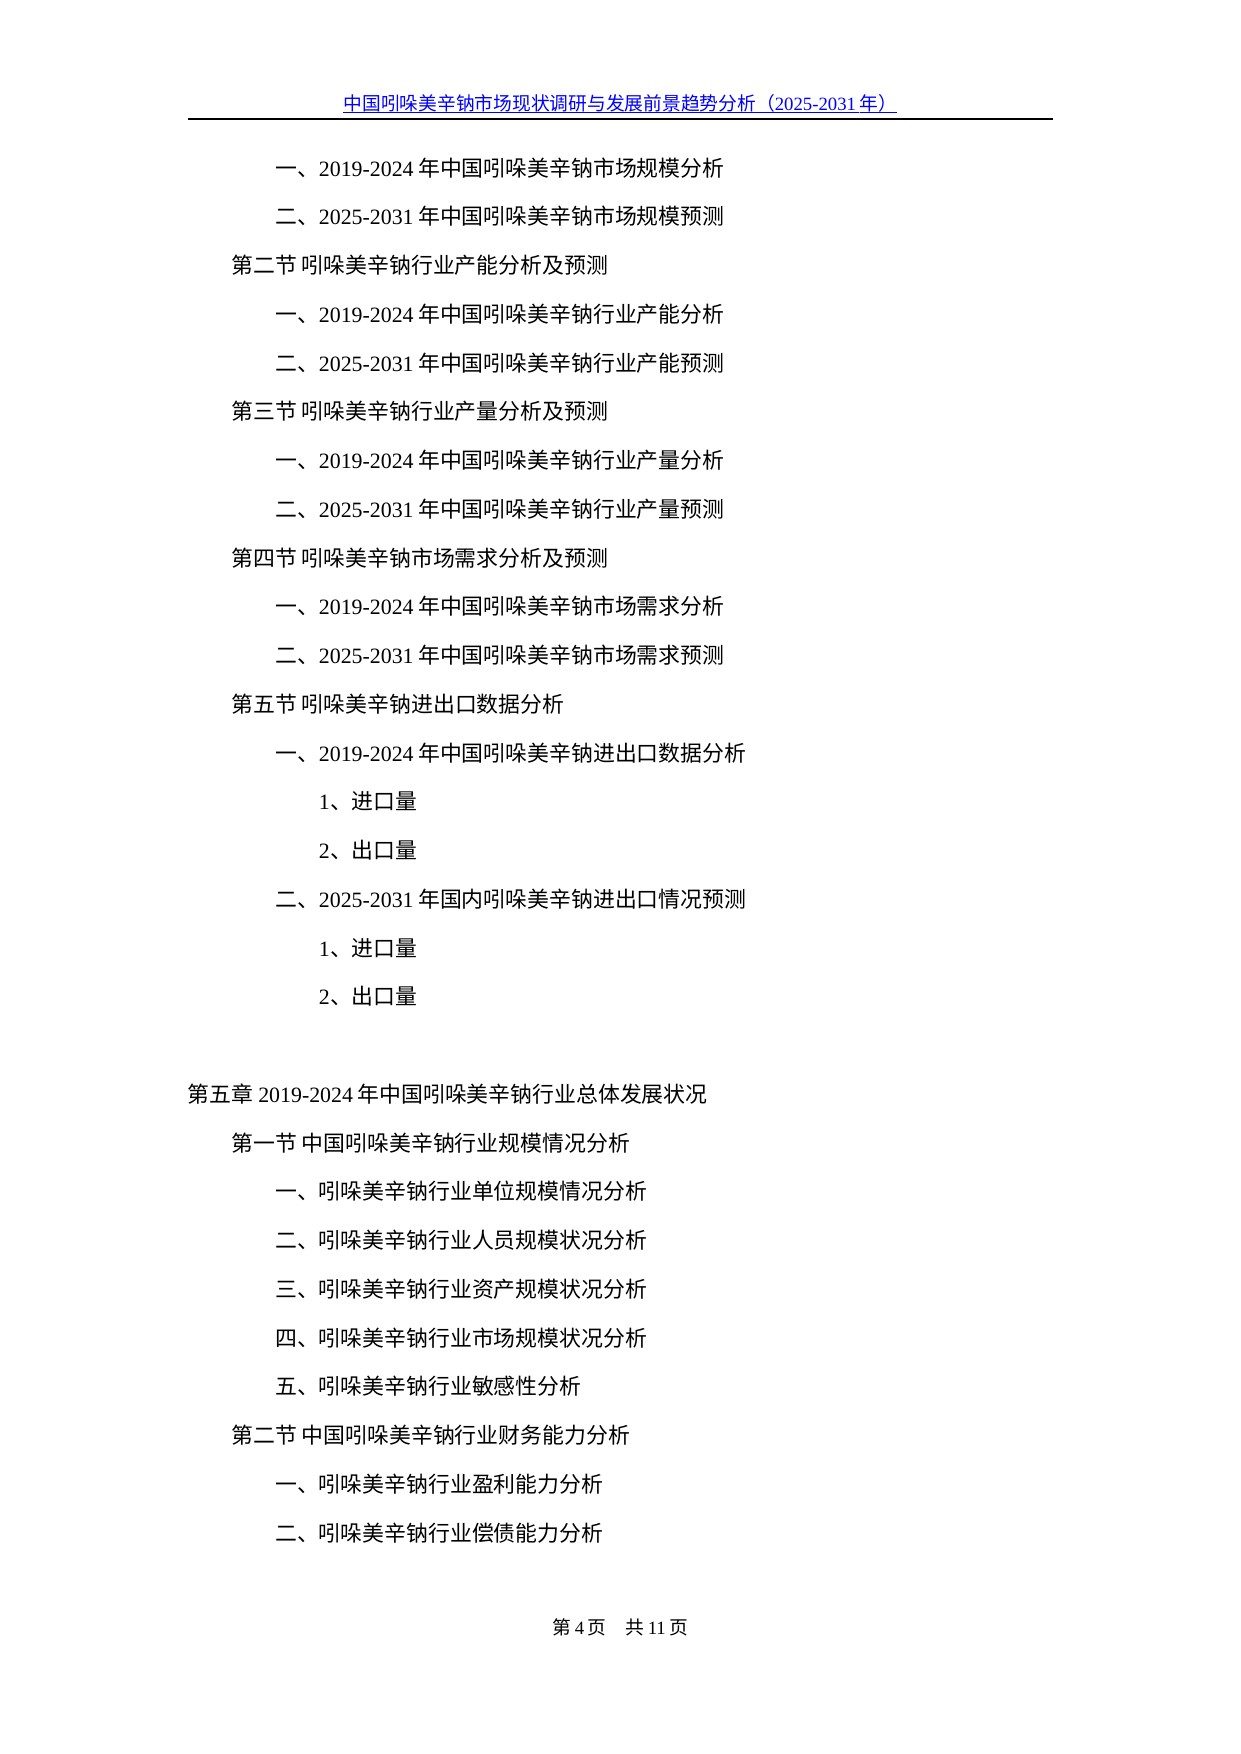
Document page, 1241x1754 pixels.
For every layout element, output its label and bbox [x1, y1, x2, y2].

text [187, 150, 1053, 1548]
